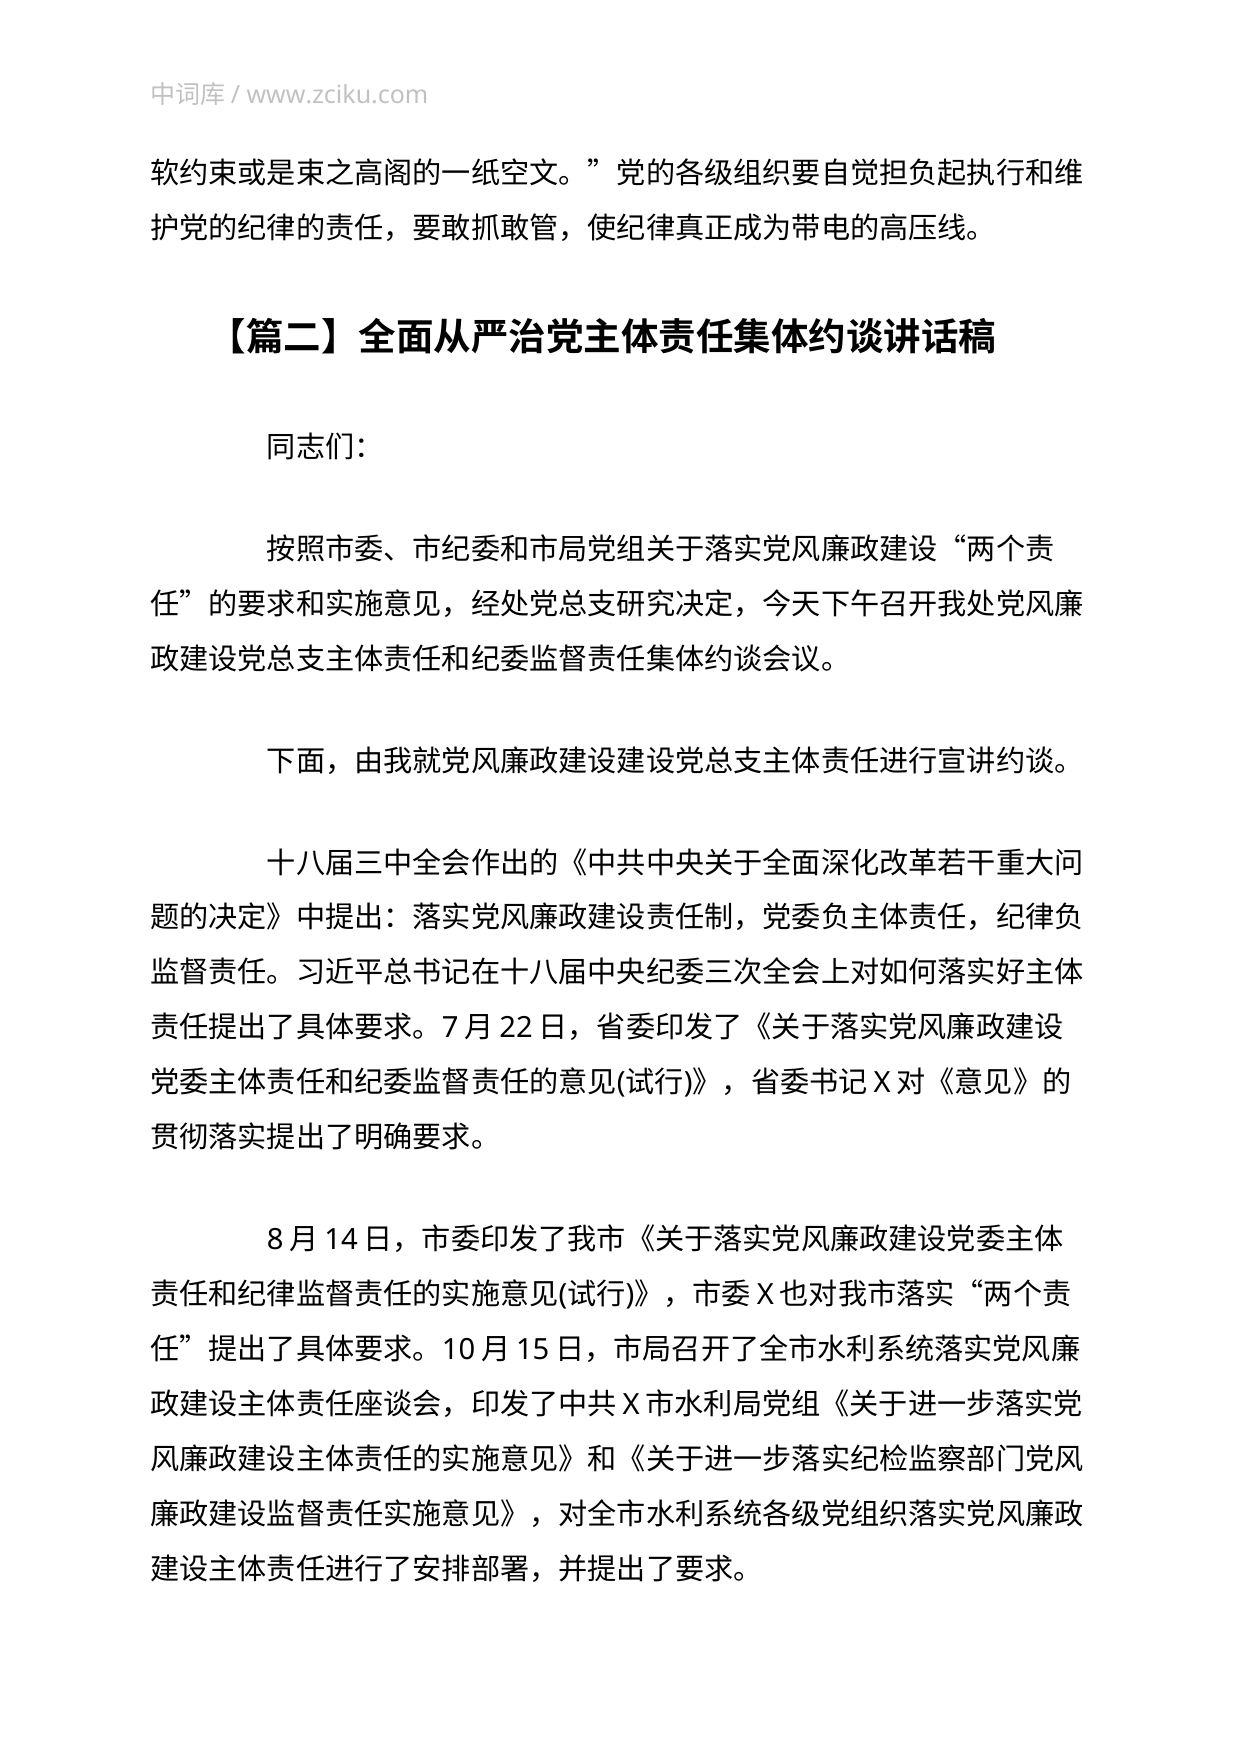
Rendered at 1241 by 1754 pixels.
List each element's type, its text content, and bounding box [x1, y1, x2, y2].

text 按照市委、市纪委和市局党组关于落实党风廉政建设“两个责任”的要求和实施意见，经处党总支研究决定，今天下午召开我处党风廉政建设党总支主体责任和纪委监督责任集体约谈会议。 [150, 526, 1090, 678]
text 同志们： [150, 424, 1090, 466]
text 8月14日，市委印发了我市《关于落实党风廉政建设党委主体责任和纪律监督责任的实施意见(试行)》，市委X也对我市落实“两个责任”提出了具体要求。10月15日，市局召开了全市水利系统落实党风廉政建设主体责任座谈会，印发了中共X市水利局党组《关于进一步落实党风廉政建设主体责任的实施意见》和《关于进一步落实纪检监察部门党风廉政建设监督责任实施意见》，对全市水利系统各级党组织落实党风廉政建设主体责任进行了安排部署，并提出了要求。 [150, 1216, 1090, 1588]
text 【篇二】全面从严治党主体责任集体约谈讲话稿 [150, 307, 1090, 361]
text 十八届三中全会作出的《中共中央关于全面深化改革若干重大问题的决定》中提出：落实党风廉政建设责任制，党委负主体责任，纪律负监督责任。习近平总书记在十八届中央纪委三次全会上对如何落实好主体责任提出了具体要求。7月22日，省委印发了《关于落实党风廉政建设党委主体责任和纪委监督责任的意见(试行)》，省委书记X对《意见》的贯彻落实提出了明确要求。 [150, 839, 1090, 1156]
text 下面，由我就党风廉政建设建设党总支主体责任进行宣讲约谈。 [150, 737, 1090, 780]
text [150, 150, 1090, 247]
